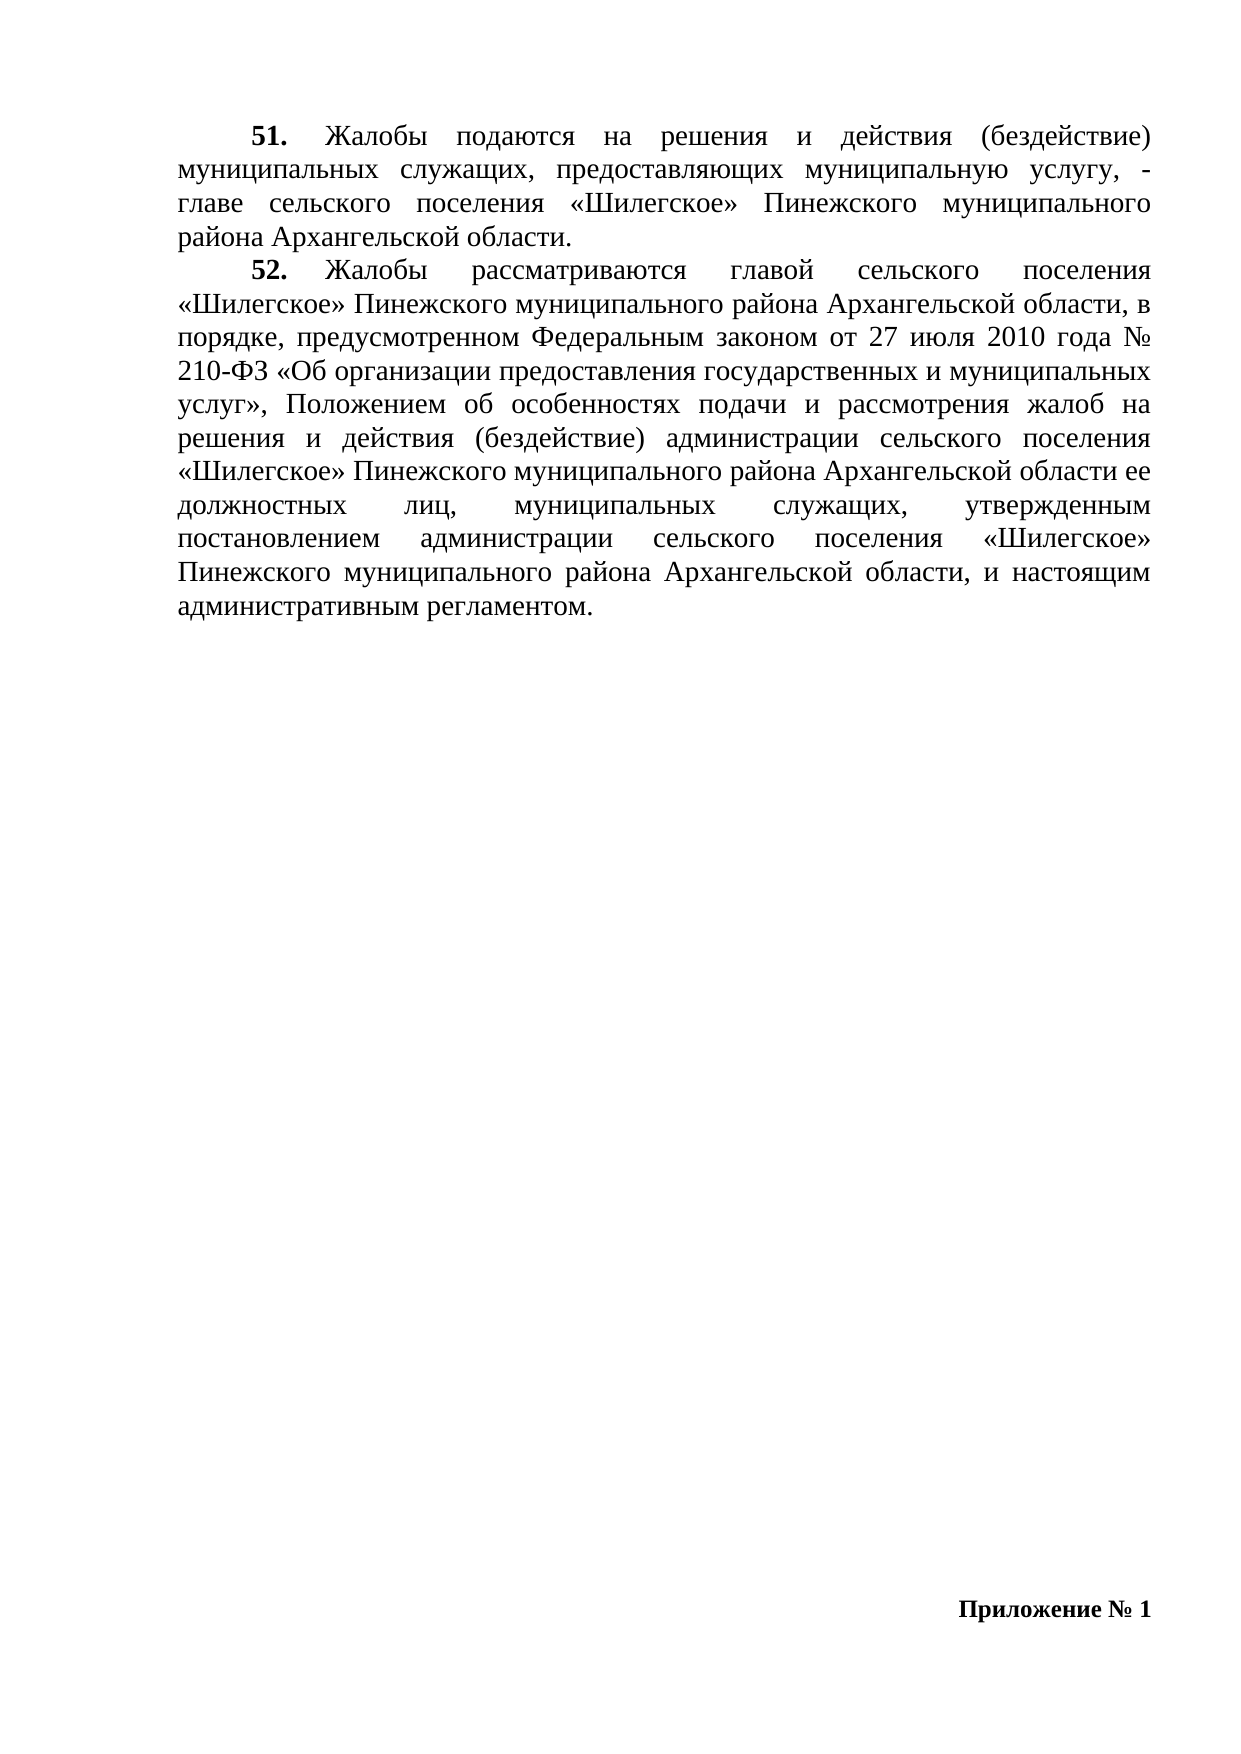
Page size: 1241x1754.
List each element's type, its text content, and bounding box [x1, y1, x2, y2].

text 52. Жалобы рассматриваются главой сельского поселения «Шилегское» Пинежского муниципального района Архангельской области, в порядке, предусмотренном Федеральным законом от 27 июля 2010 года № 210-ФЗ «Об организации предоставления государственных и муниципальных услуг», Положением об особенностях подачи и рассмотрения жалоб на решения и действия (бездействие) администрации сельского поселения «Шилегское» Пинежского муниципального района Архангельской области ее должностных лиц, муниципальных служащих, утвержденным постановлением администрации сельского поселения «Шилегское» Пинежского муниципального района Архангельской области, и настоящим административным регламентом. [177, 252, 1152, 621]
text 51. Жалобы подаются на решения и действия (бездействие) муниципальных служащих, предоставляющих муниципальную услугу, - главе сельского поселения «Шилегское» Пинежского муниципального района Архангельской области. [177, 118, 1152, 252]
text Приложение № 1 [768, 1594, 1152, 1623]
